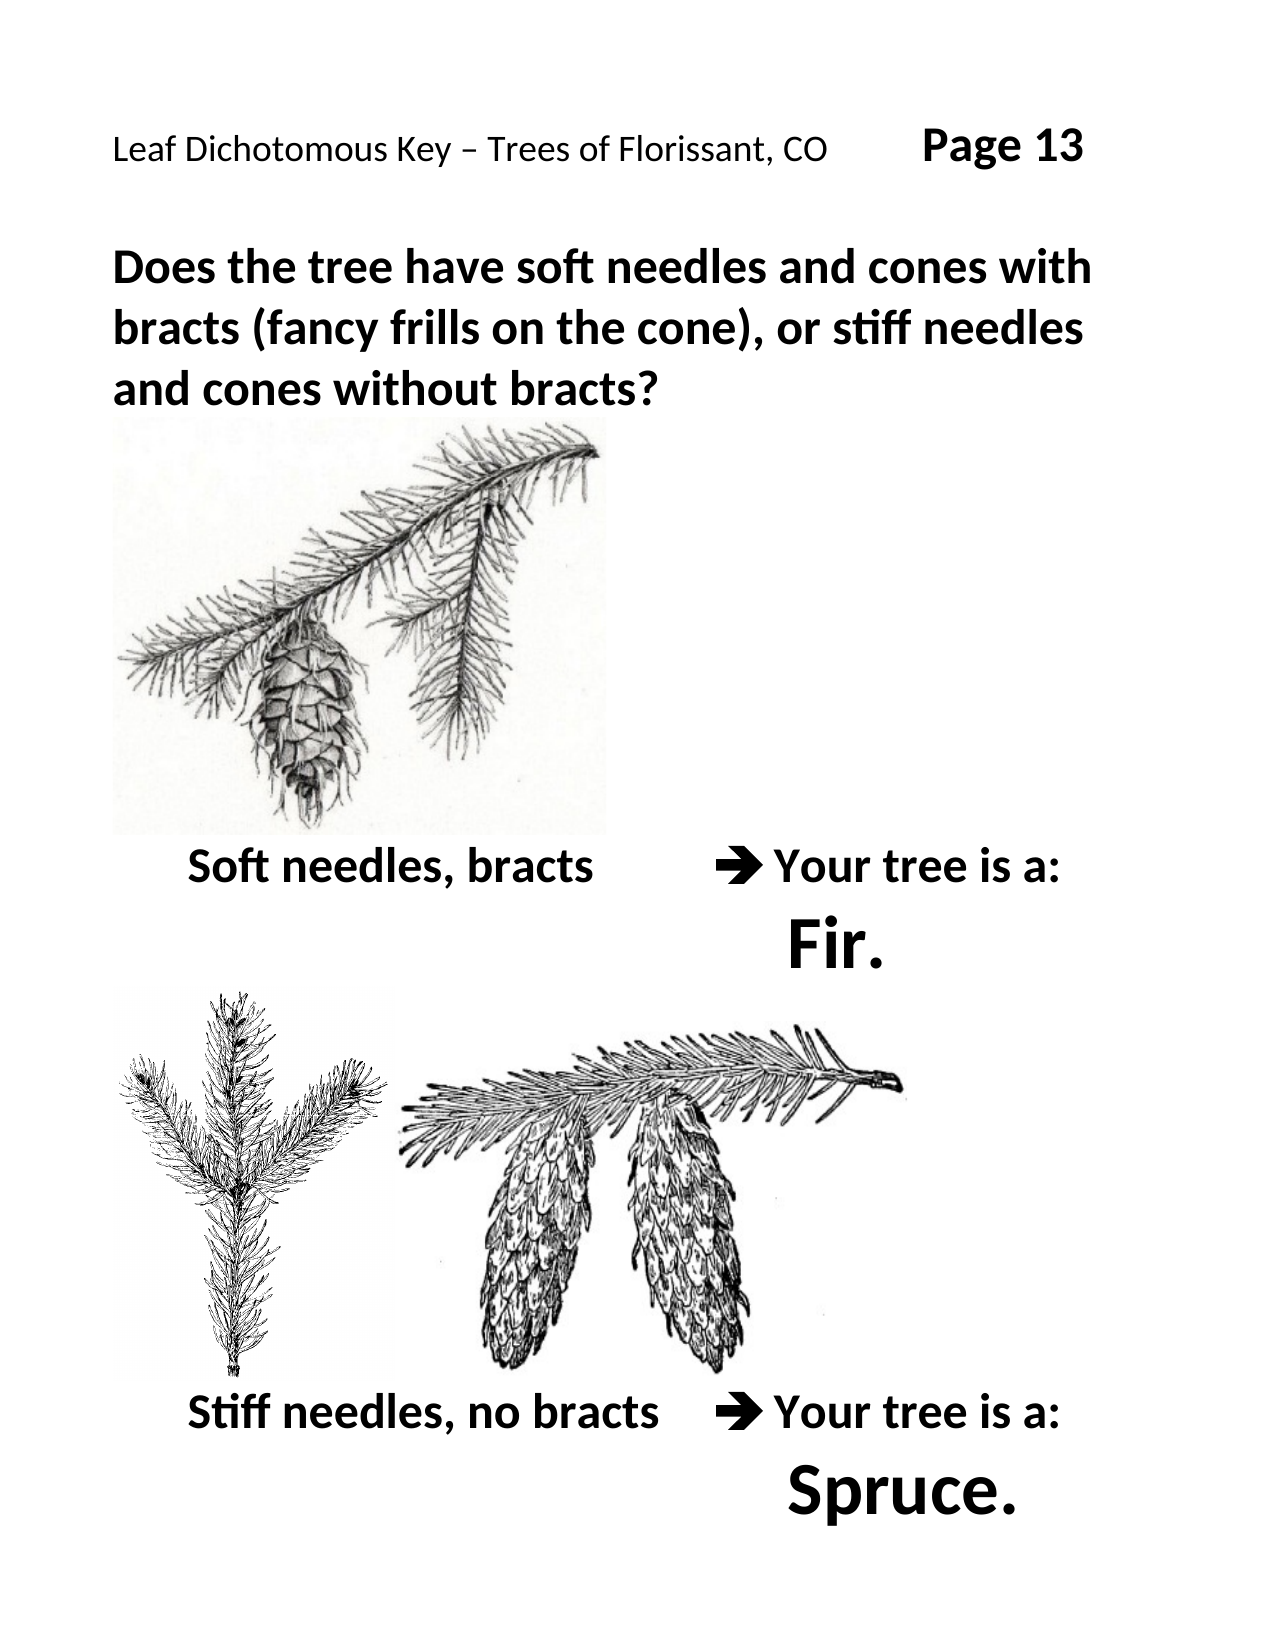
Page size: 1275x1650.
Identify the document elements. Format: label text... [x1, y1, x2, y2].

text Fir. [712, 895, 1162, 987]
text Soft needles, bracts Your tree is a: [112, 834, 1162, 895]
picture [112, 986, 908, 1381]
text Stiff needles, no bracts Your tree is a: [112, 1380, 1162, 1441]
picture [112, 417, 607, 835]
text Leaf Dichotomous Key – Trees of Florissant, CO Page 13 [112, 112, 1162, 173]
text Spruce. [712, 1441, 1162, 1533]
